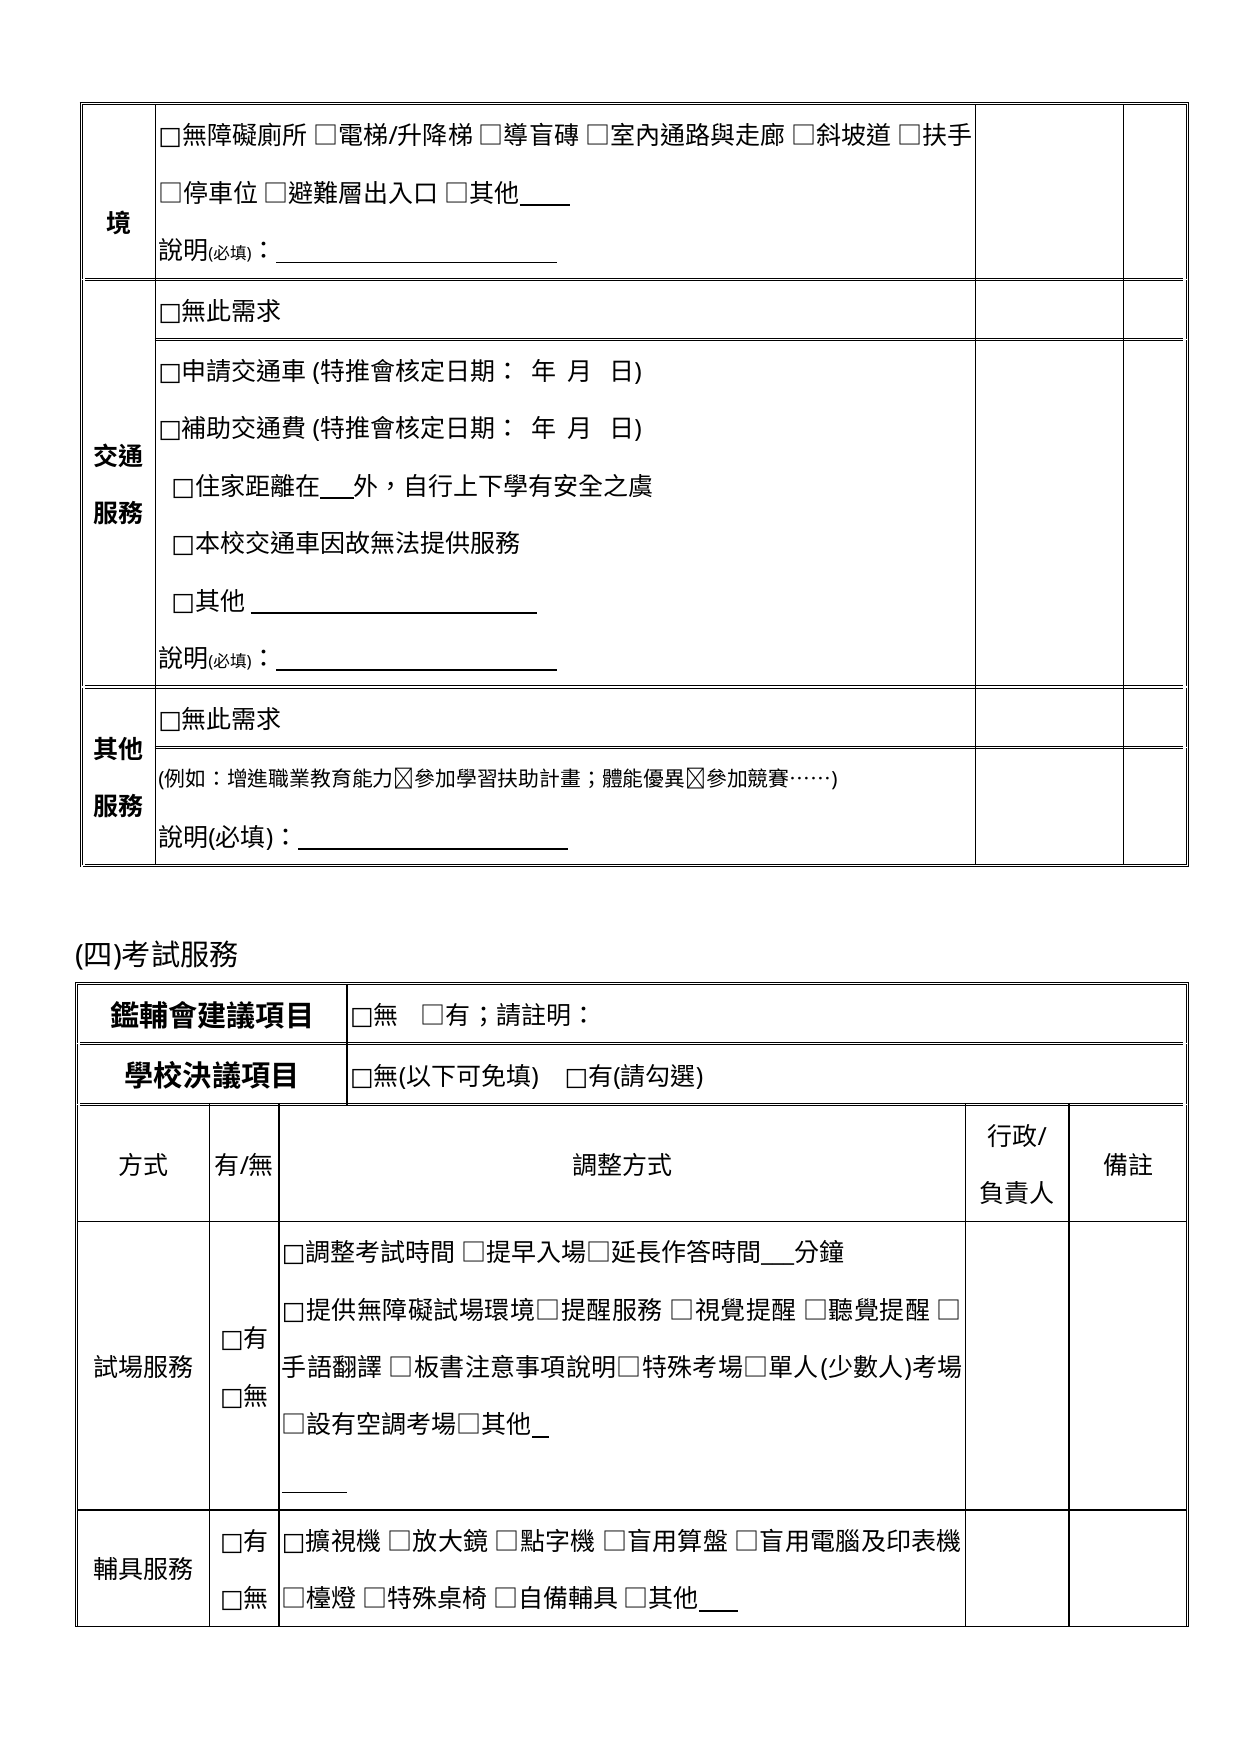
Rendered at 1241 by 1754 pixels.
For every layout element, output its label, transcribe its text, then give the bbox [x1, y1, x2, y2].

table_cell □擴視機 □放大鏡 □點字機 □盲用算盤 □盲用電腦及印表機 □檯燈 □特殊桌椅 □自備輔具 □其他 [280, 1511, 965, 1626]
table_cell 輔具服務 [78, 1511, 209, 1626]
table_cell [976, 341, 1123, 685]
table_cell 試場服務 [78, 1222, 209, 1509]
table_cell [1124, 685, 1187, 746]
table_header 鑑輔會建議項目 [78, 985, 346, 1042]
table_cell (例如：增進職業教育能力參加學習扶助計畫；體能優異參加競賽……) 說明(必填)： [156, 749, 975, 864]
table_cell [976, 749, 1123, 864]
table_cell 備註 [1070, 1103, 1187, 1221]
table_cell [976, 281, 1123, 338]
table_cell [976, 689, 1123, 746]
table_cell □無此需求 [156, 689, 975, 746]
table_cell [1124, 278, 1186, 338]
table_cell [156, 105, 975, 277]
table_cell [1070, 1222, 1186, 1509]
table_cell [966, 1222, 1068, 1509]
table_cell 調整方式 [280, 1106, 965, 1221]
table_cell 有/無 [210, 1106, 278, 1221]
table_cell [1124, 105, 1186, 277]
text (四)考試服務 [75, 924, 1165, 982]
table_cell [966, 1511, 1068, 1626]
table_cell □無此需求 [156, 281, 975, 338]
table_cell [1070, 1511, 1186, 1626]
table_cell 交通服務 [83, 278, 155, 685]
table_header □無 □有；請註明： [348, 985, 1186, 1042]
table_cell [1124, 338, 1187, 685]
table_cell 學校決議項目 [77, 1042, 346, 1103]
table_cell □有 □無 [210, 1511, 278, 1626]
table_cell □無(以下可免填) □有(請勾選) [348, 1042, 1187, 1103]
table_cell [1124, 746, 1187, 864]
table_cell □有 □無 [210, 1222, 278, 1509]
table_cell 其他服務 [81, 685, 155, 864]
table_cell 方式 [77, 1103, 209, 1221]
table_cell □申請交通車 (特推會核定日期： 年 月 日) □補助交通費 (特推會核定日期： 年 月 日) □住家距離在 外，自行上下學有安全之虞 □本校交通車因故無法提供服務 □其他 說明(必填)： [156, 341, 975, 685]
table_cell 行政/ 負責人 [966, 1106, 1068, 1221]
table_cell [976, 105, 1123, 277]
table_cell □調整考試時間 □提早入場□延長作答時間___分鐘 □提供無障礙試場環境□提醒服務 □視覺提醒 □聽覺提醒 □手語翻譯 □板書注意事項說明□特殊考場□單人(少數人)考場 □設有空調考場□其他 [280, 1222, 965, 1509]
